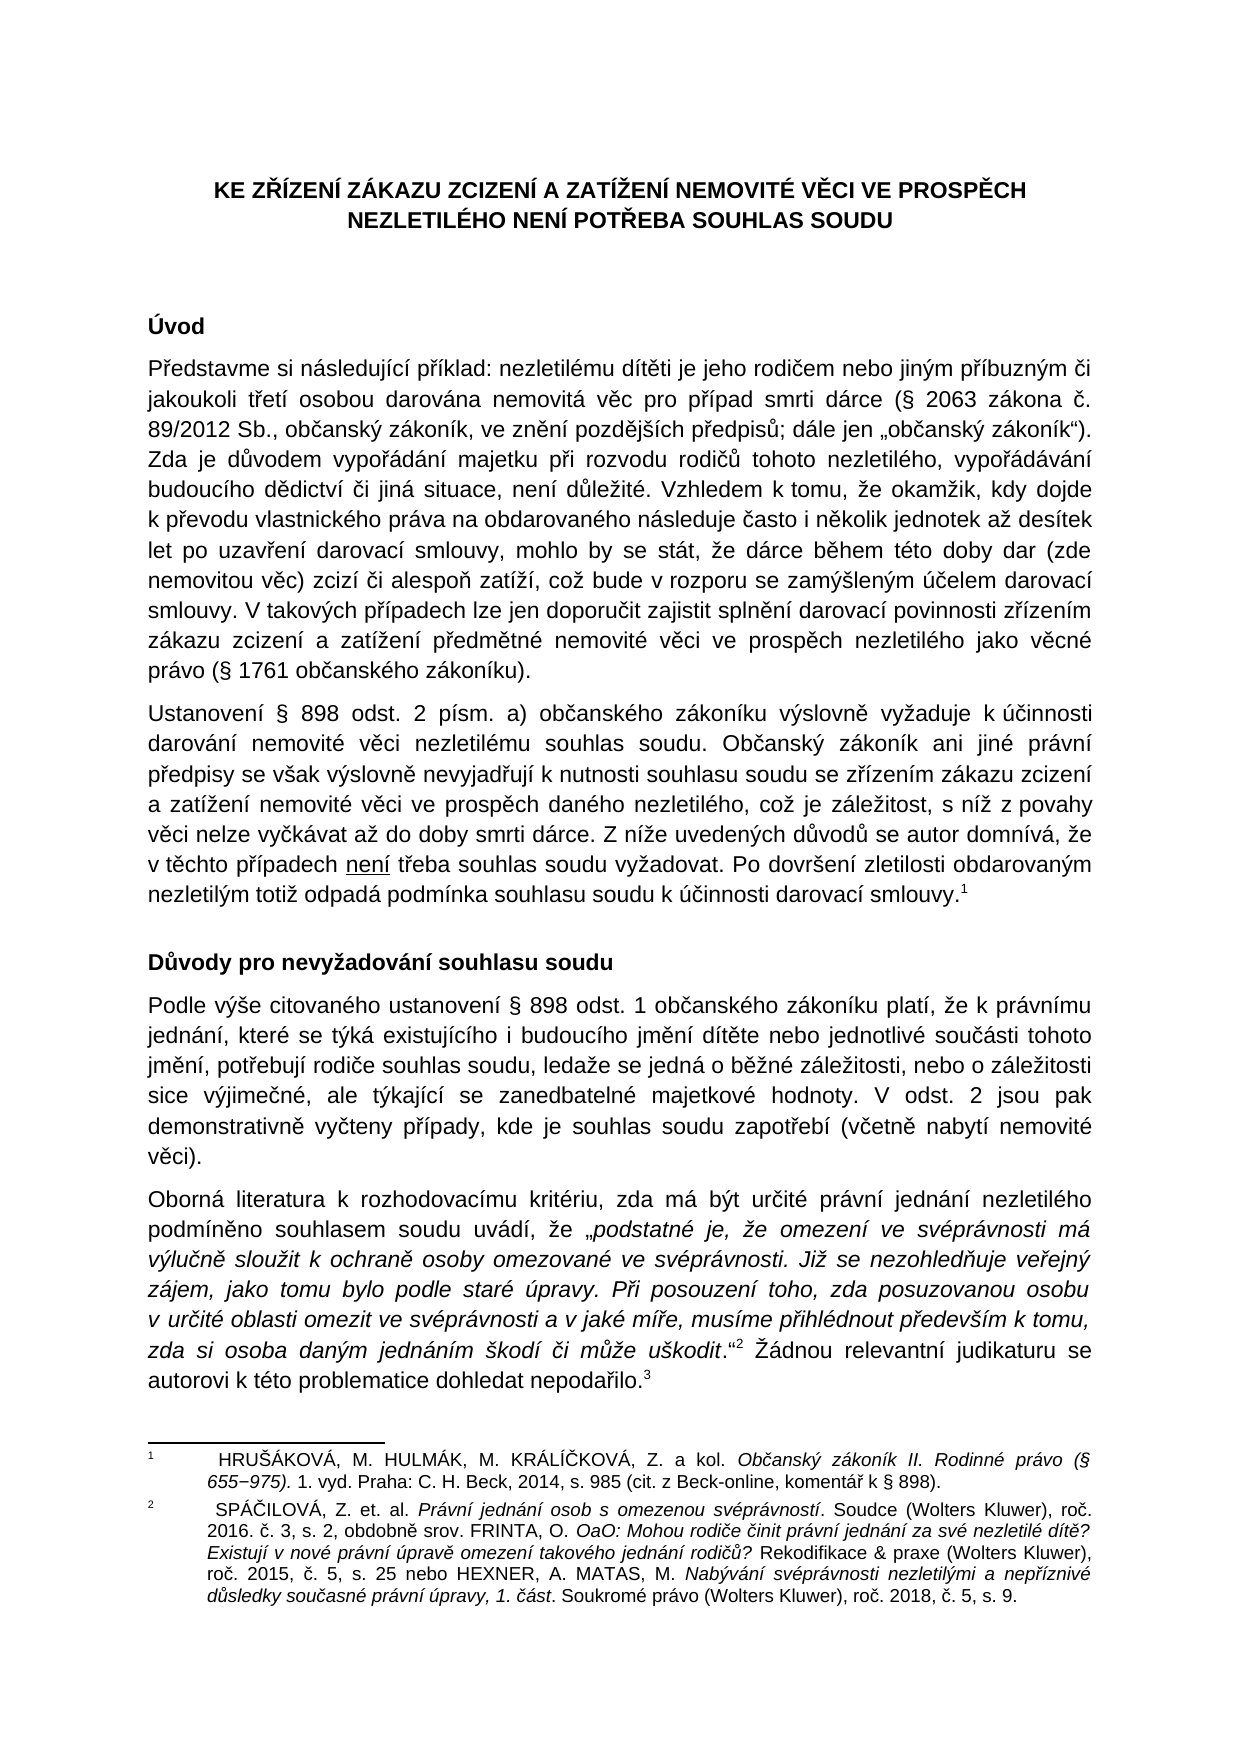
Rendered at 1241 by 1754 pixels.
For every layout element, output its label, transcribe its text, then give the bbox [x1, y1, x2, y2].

text Představme si následující příklad: nezletilému dítěti je jeho rodičem nebo jiným příbuzným či jakoukoli třetí osobou darována nemovitá věc pro případ smrti dárce (§ 2063 zákona č. 89/2012 Sb., občanský zákoník, ve znění pozdějších předpisů; dále jen „občanský zákoník“). Zda je důvodem vypořádání majetku při rozvodu rodičů tohoto nezletilého, vypořádávání budoucího dědictví či jiná situace, není důležité. Vzhledem k tomu, že okamžik, kdy dojde k převodu vlastnického práva na obdarovaného následuje často i několik jednotek až desítek let po uzavření darovací smlouvy, mohlo by se stát, že dárce během této doby dar (zde nemovitou věc) zcizí či alespoň zatíží, což bude v rozporu se zamýšleným účelem darovací smlouvy. V takových případech lze jen doporučit zajistit splnění darovací povinnosti zřízením zákazu zcizení a zatížení předmětné nemovité věci ve prospěch nezletilého jako věcné právo (§ 1761 občanského zákoníku). [148, 355, 1092, 684]
text Důvody pro nevyžadování souhlasu soudu [148, 949, 1092, 975]
text Úvod [148, 313, 1092, 339]
text Ustanovení § 898 odst. 2 písm. a) občanského zákoníku výslovně vyžaduje k účinnosti darování nemovité věci nezletilému souhlas soudu. Občanský zákoník ani jiné právní předpisy se však výslovně nevyjadřují k nutnosti souhlasu soudu se zřízením zákazu zcizení a zatížení nemovité věci ve prospěch daného nezletilého, což je záležitost, s níž z povahy věci nelze vyčkávat až do doby smrti dárce. Z níže uvedených důvodů se autor domnívá, že v těchto případech není třeba souhlas soudu vyžadovat. Po dovršení zletilosti obdarovaným nezletilým totiž odpadá podmínka souhlasu soudu k účinnosti darovací smlouvy. [148, 700, 1092, 908]
text Oborná literatura k rozhodovacímu kritériu, zda má být určité právní jednání nezletilého podmíněno souhlasem soudu uvádí, že „podstatné je, že omezení ve svéprávnosti má výlučně sloužit k ochraně osoby omezované ve svéprávnosti. Již se nezohledňuje veřejný zájem, jako tomu bylo podle staré úpravy. Při posouzení toho, zda posuzovanou osobu v určité oblasti omezit ve svéprávnosti a v jaké míře, musíme přihlédnout především k tomu, zda si osoba daným jednáním škodí či může uškodit.“ Žádnou relevantní judikaturu se autorovi k této problematice dohledat nepodařilo. [148, 1186, 1092, 1393]
text KE ZŘÍZENÍ ZÁKAZU ZCIZENÍ A ZATÍŽENÍ NEMOVITÉ VĚCI VE PROSPĚCH NEZLETILÉHO NENÍ POTŘEBA SOUHLAS SOUDU [148, 177, 1092, 234]
text Podle výše citovaného ustanovení § 898 odst. 1 občanského zákoníku platí, že k právnímu jednání, které se týká existujícího i budoucího jmění dítěte nebo jednotlivé součásti tohoto jmění, potřebují rodiče souhlas soudu, ledaže se jedná o běžné záležitosti, nebo o záležitosti sice výjimečné, ale týkající se zanedbatelné majetkové hodnoty. V odst. 2 jsou pak demonstrativně vyčteny případy, kde je souhlas soudu zapotřebí (včetně nabytí nemovité věci). [148, 992, 1092, 1169]
